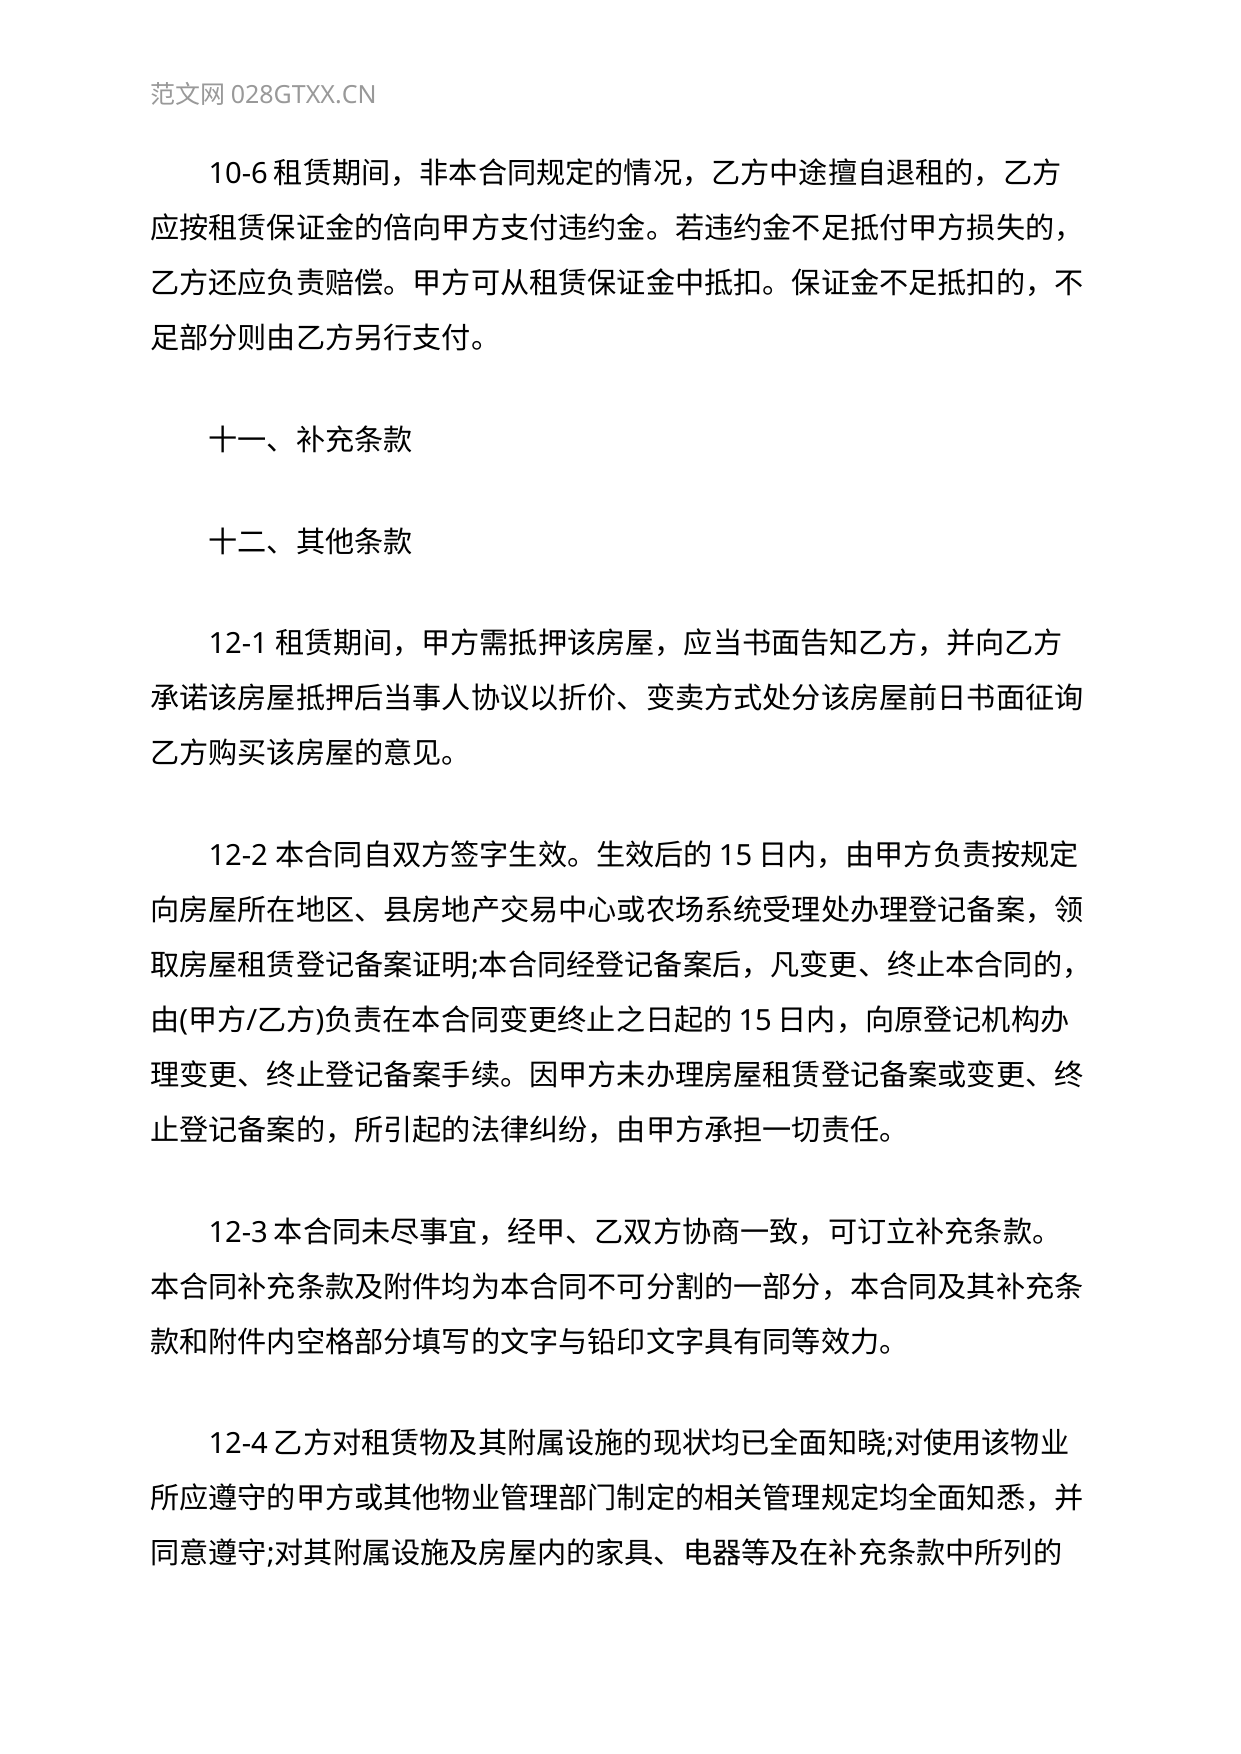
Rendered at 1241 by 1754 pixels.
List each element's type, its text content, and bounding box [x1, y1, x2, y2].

text 12-1 租赁期间，甲方需抵押该房屋，应当书面告知乙方，并向乙方承诺该房屋抵押后当事人协议以折价、变卖方式处分该房屋前日书面征询乙方购买该房屋的意见。 [150, 620, 1090, 772]
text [150, 1420, 1090, 1572]
text 12-3本合同未尽事宜，经甲、乙双方协商一致，可订立补充条款。本合同补充条款及附件均为本合同不可分割的一部分，本合同及其补充条款和附件内空格部分填写的文字与铅印文字具有同等效力。 [150, 1208, 1090, 1361]
text 12-2 本合同自双方签字生效。生效后的15日内，由甲方负责按规定向房屋所在地区、县房地产交易中心或农场系统受理处办理登记备案，领取房屋租赁登记备案证明;本合同经登记备案后，凡变更、终止本合同的，由(甲方/乙方)负责在本合同变更终止之日起的15日内，向原登记机构办理变更、终止登记备案手续。因甲方未办理房屋租赁登记备案或变更、终止登记备案的，所引起的法律纠纷，由甲方承担一切责任。 [150, 832, 1090, 1149]
text 十一、补充条款 [150, 417, 1090, 459]
text 十二、其他条款 [150, 518, 1090, 561]
text 10-6租赁期间，非本合同规定的情况，乙方中途擅自退租的，乙方应按租赁保证金的倍向甲方支付违约金。若违约金不足抵付甲方损失的，乙方还应负责赔偿。甲方可从租赁保证金中抵扣。保证金不足抵扣的，不足部分则由乙方另行支付。 [150, 150, 1090, 357]
